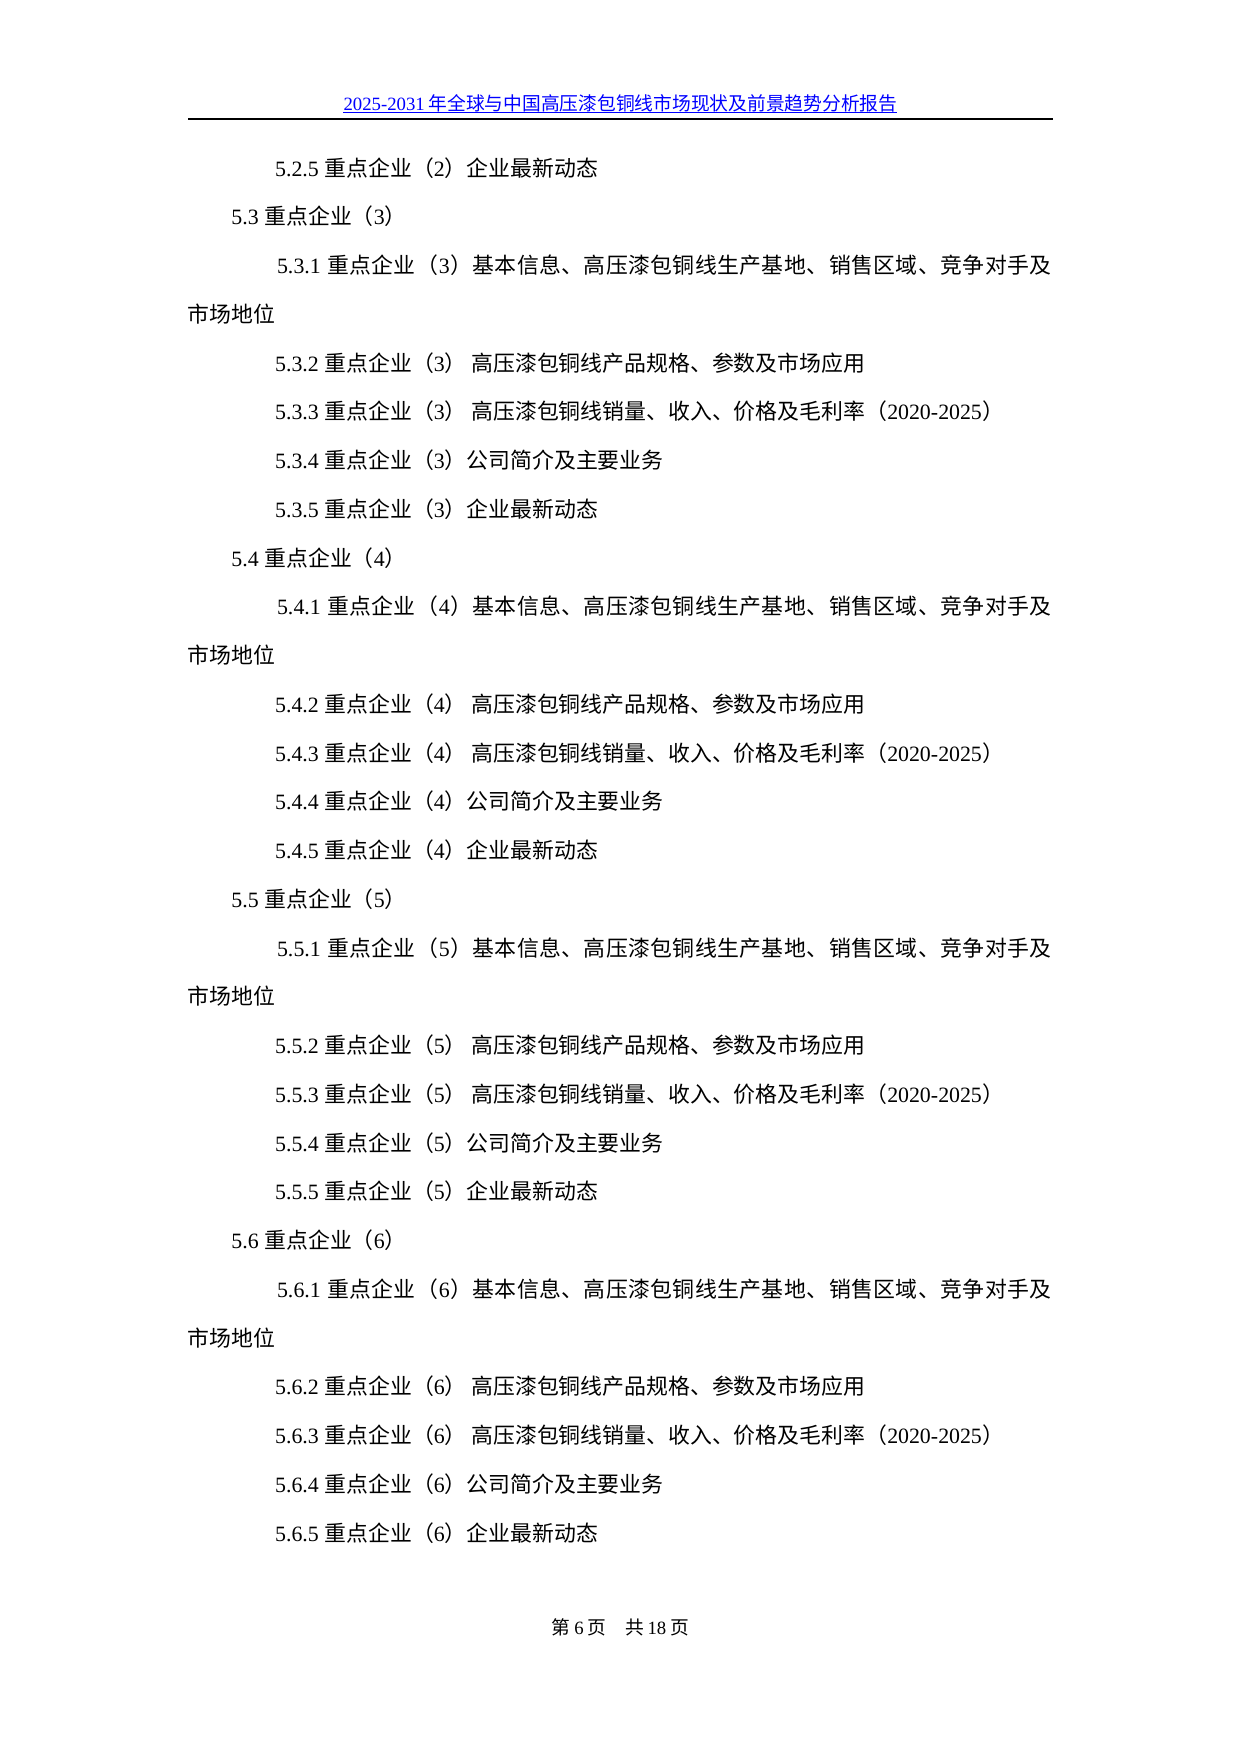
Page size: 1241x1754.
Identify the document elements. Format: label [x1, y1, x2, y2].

text [187, 150, 1053, 1548]
